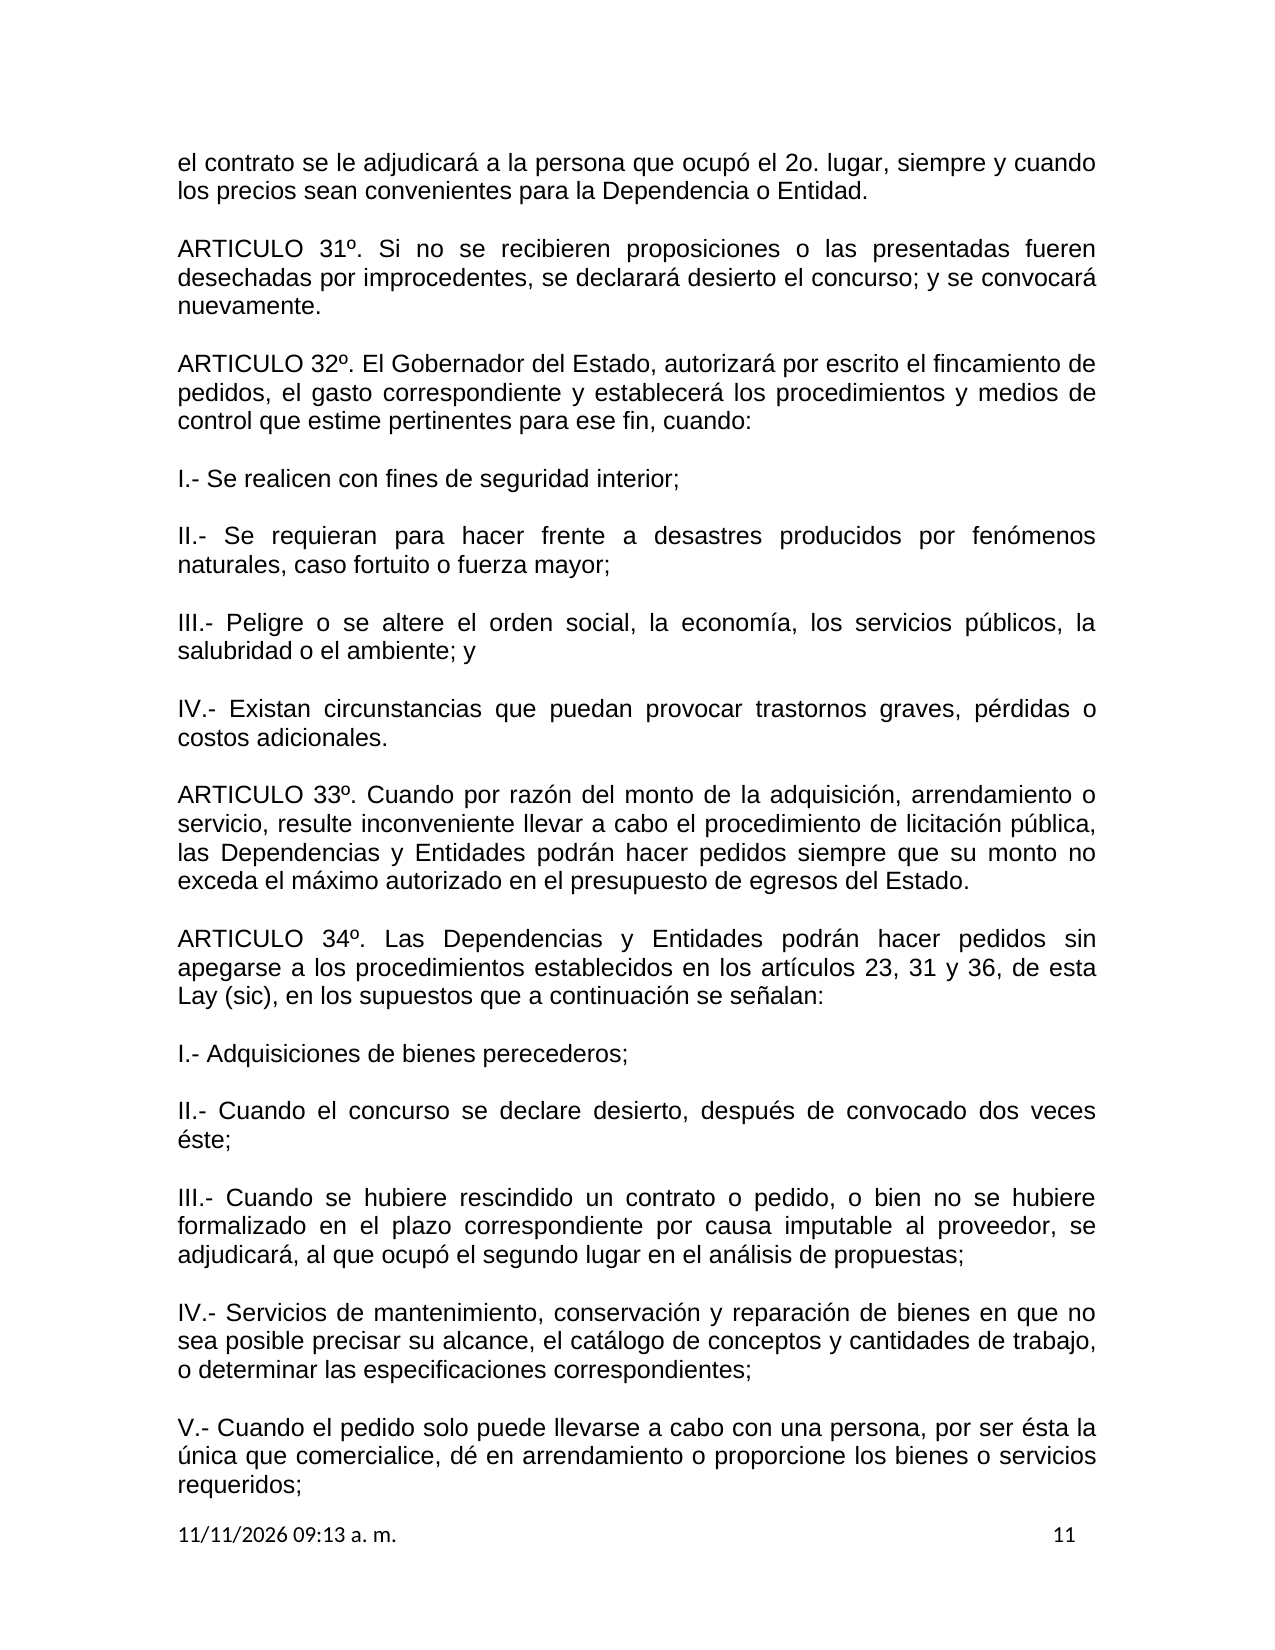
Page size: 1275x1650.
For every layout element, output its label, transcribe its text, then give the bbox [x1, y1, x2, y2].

text IV.- Existan circunstancias que puedan provocar trastornos graves, pérdidas o costos adicionales. [177, 694, 1098, 751]
text ARTICULO 33º. Cuando por razón del monto de la adquisición, arrendamiento o servicio, resulte inconveniente llevar a cabo el procedimiento de licitación pública, las Dependencias y Entidades podrán hacer pedidos siempre que su monto no exceda el máximo autorizado en el presupuesto de egresos del Estado. [177, 780, 1098, 895]
text ARTICULO 31º. Si no se recibieren proposiciones o las presentadas fueren desechadas por improcedentes, se declarará desierto el concurso; y se convocará nuevamente. [177, 234, 1098, 320]
text I.- Se realicen con fines de seguridad interior; [177, 464, 1098, 493]
text IV.- Servicios de mantenimiento, conservación y reparación de bienes en que no sea posible precisar su alcance, el catálogo de conceptos y cantidades de trabajo, o determinar las especificaciones correspondientes; [177, 1298, 1098, 1384]
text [177, 148, 1098, 205]
text II.- Se requieran para hacer frente a desastres producidos por fenómenos naturales, caso fortuito o fuerza mayor; [177, 521, 1098, 579]
text III.- Cuando se hubiere rescindido un contrato o pedido, o bien no se hubiere formalizado en el plazo correspondiente por causa imputable al proveedor, se adjudicará, al que ocupó el segundo lugar en el análisis de propuestas; [177, 1183, 1098, 1269]
text II.- Cuando el concurso se declare desierto, después de convocado dos veces éste; [177, 1096, 1098, 1154]
text ARTICULO 34º. Las Dependencias y Entidades podrán hacer pedidos sin apegarse a los procedimientos establecidos en los artículos 23, 31 y 36, de esta Lay (sic), en los supuestos que a continuación se señalan: [177, 924, 1098, 1010]
text III.- Peligre o se altere el orden social, la economía, los servicios públicos, la salubridad o el ambiente; y [177, 608, 1098, 665]
text V.- Cuando el pedido solo puede llevarse a cabo con una persona, por ser ésta la única que comercialice, dé en arrendamiento o proporcione los bienes o servicios requeridos; [177, 1413, 1098, 1499]
text ARTICULO 32º. El Gobernador del Estado, autorizará por escrito el fincamiento de pedidos, el gasto correspondiente y establecerá los procedimientos y medios de control que estime pertinentes para ese fin, cuando: [177, 349, 1098, 435]
text I.- Adquisiciones de bienes perecederos; [177, 1039, 1098, 1068]
